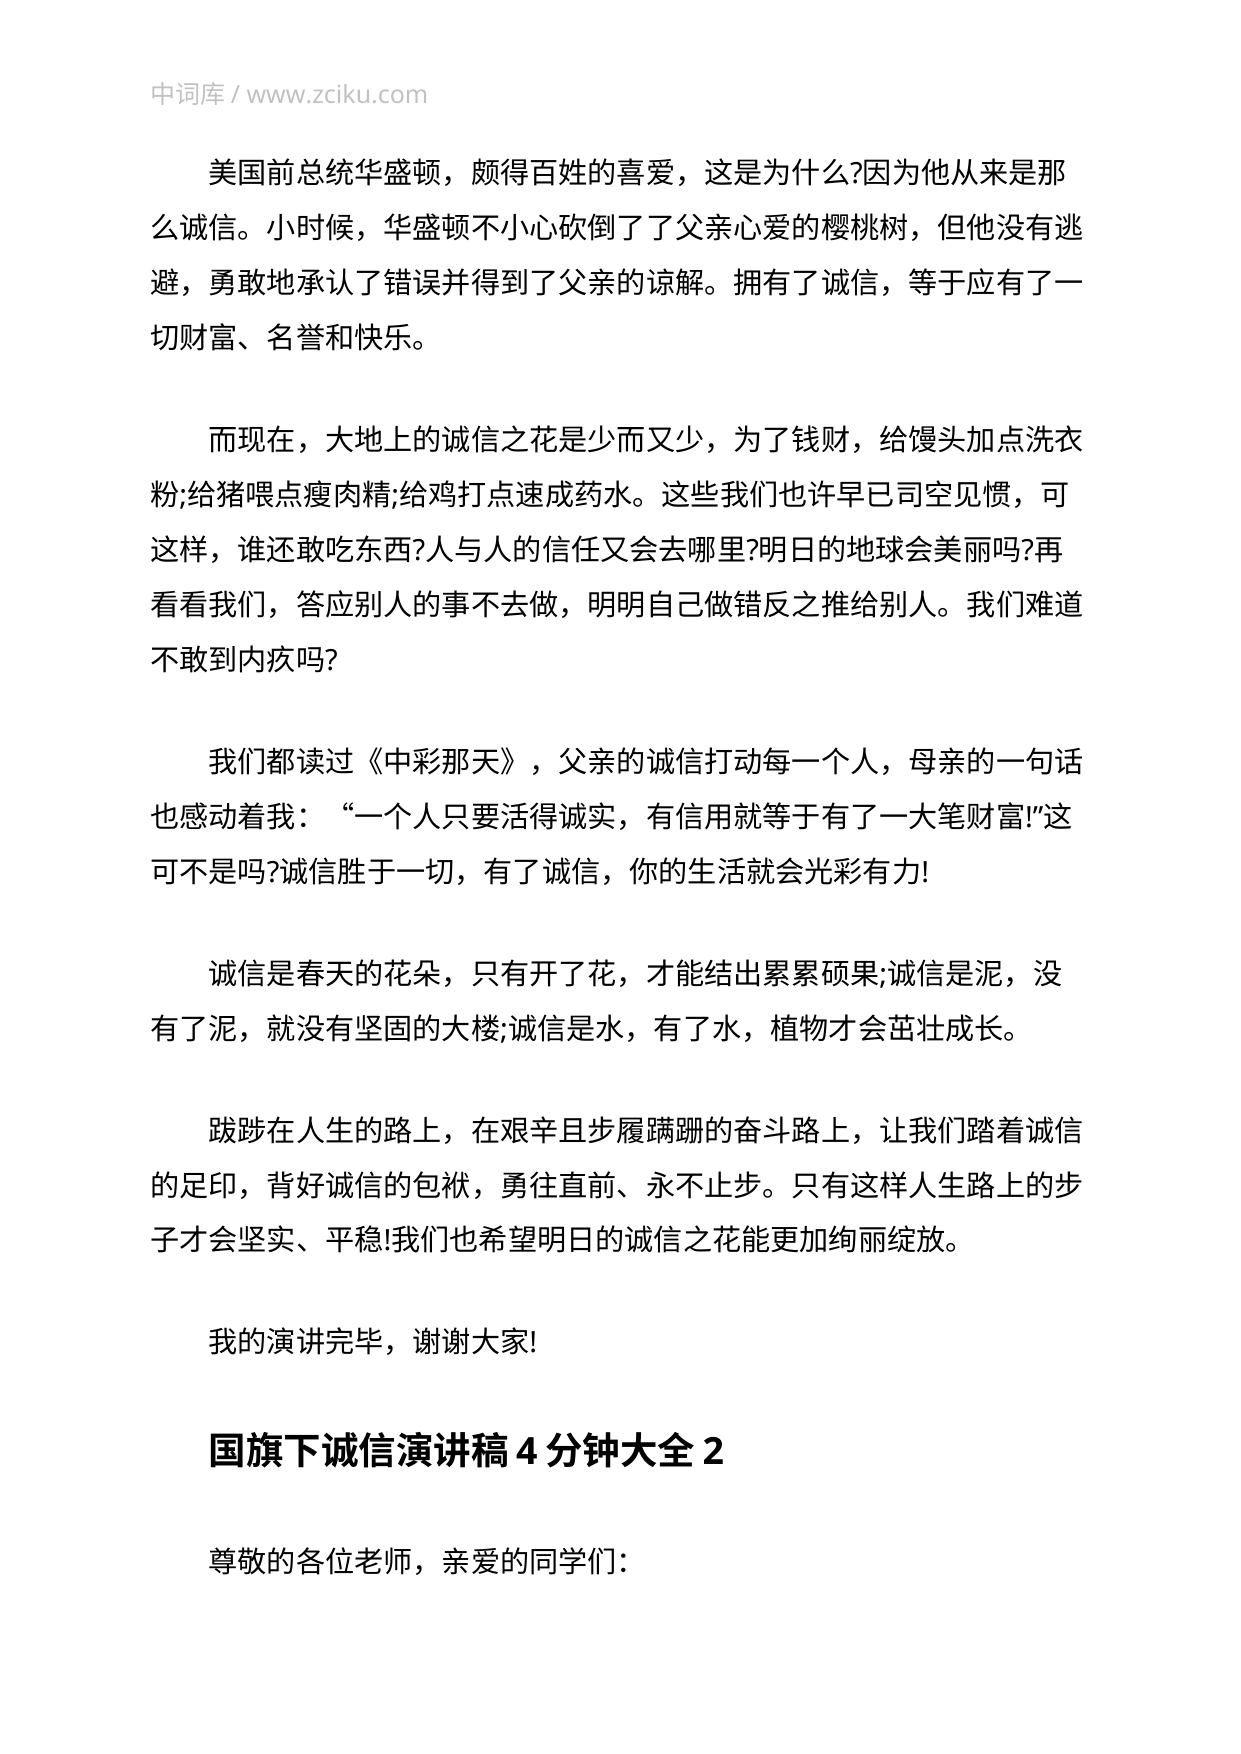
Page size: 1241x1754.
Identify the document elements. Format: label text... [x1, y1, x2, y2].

text 我的演讲完毕，谢谢大家! [150, 1319, 1090, 1361]
text 而现在，大地上的诚信之花是少而又少，为了钱财，给馒头加点洗衣粉;给猪喂点瘦肉精;给鸡打点速成药水。这些我们也许早已司空见惯，可这样，谁还敢吃东西?人与人的信任又会去哪里?明日的地球会美丽吗?再看看我们，答应别人的事不去做，明明自己做错反之推给别人。我们难道不敢到内疚吗? [150, 417, 1090, 679]
text 我们都读过《中彩那天》，父亲的诚信打动每一个人，母亲的一句话也感动着我：“一个人只要活得诚实，有信用就等于有了一大笔财富!”这可不是吗?诚信胜于一切，有了诚信，你的生活就会光彩有力! [150, 738, 1090, 891]
text 国旗下诚信演讲稿4分钟大全2 [150, 1421, 1090, 1475]
text 跋踄在人生的路上，在艰辛且步履蹒跚的奋斗路上，让我们踏着诚信的足印，背好诚信的包袱，勇往直前、永不止步。只有这样人生路上的步子才会坚实、平稳!我们也希望明日的诚信之花能更加绚丽绽放。 [150, 1107, 1090, 1259]
text 尊敬的各位老师，亲爱的同学们： [150, 1538, 1090, 1581]
text 诚信是春天的花朵，只有开了花，才能结出累累硕果;诚信是泥，没有了泥，就没有坚固的大楼;诚信是水，有了水，植物才会茁壮成长。 [150, 950, 1090, 1048]
text 美国前总统华盛顿，颇得百姓的喜爱，这是为什么?因为他从来是那么诚信。小时候，华盛顿不小心砍倒了了父亲心爱的樱桃树，但他没有逃避，勇敢地承认了错误并得到了父亲的谅解。拥有了诚信，等于应有了一切财富、名誉和快乐。 [150, 150, 1090, 357]
